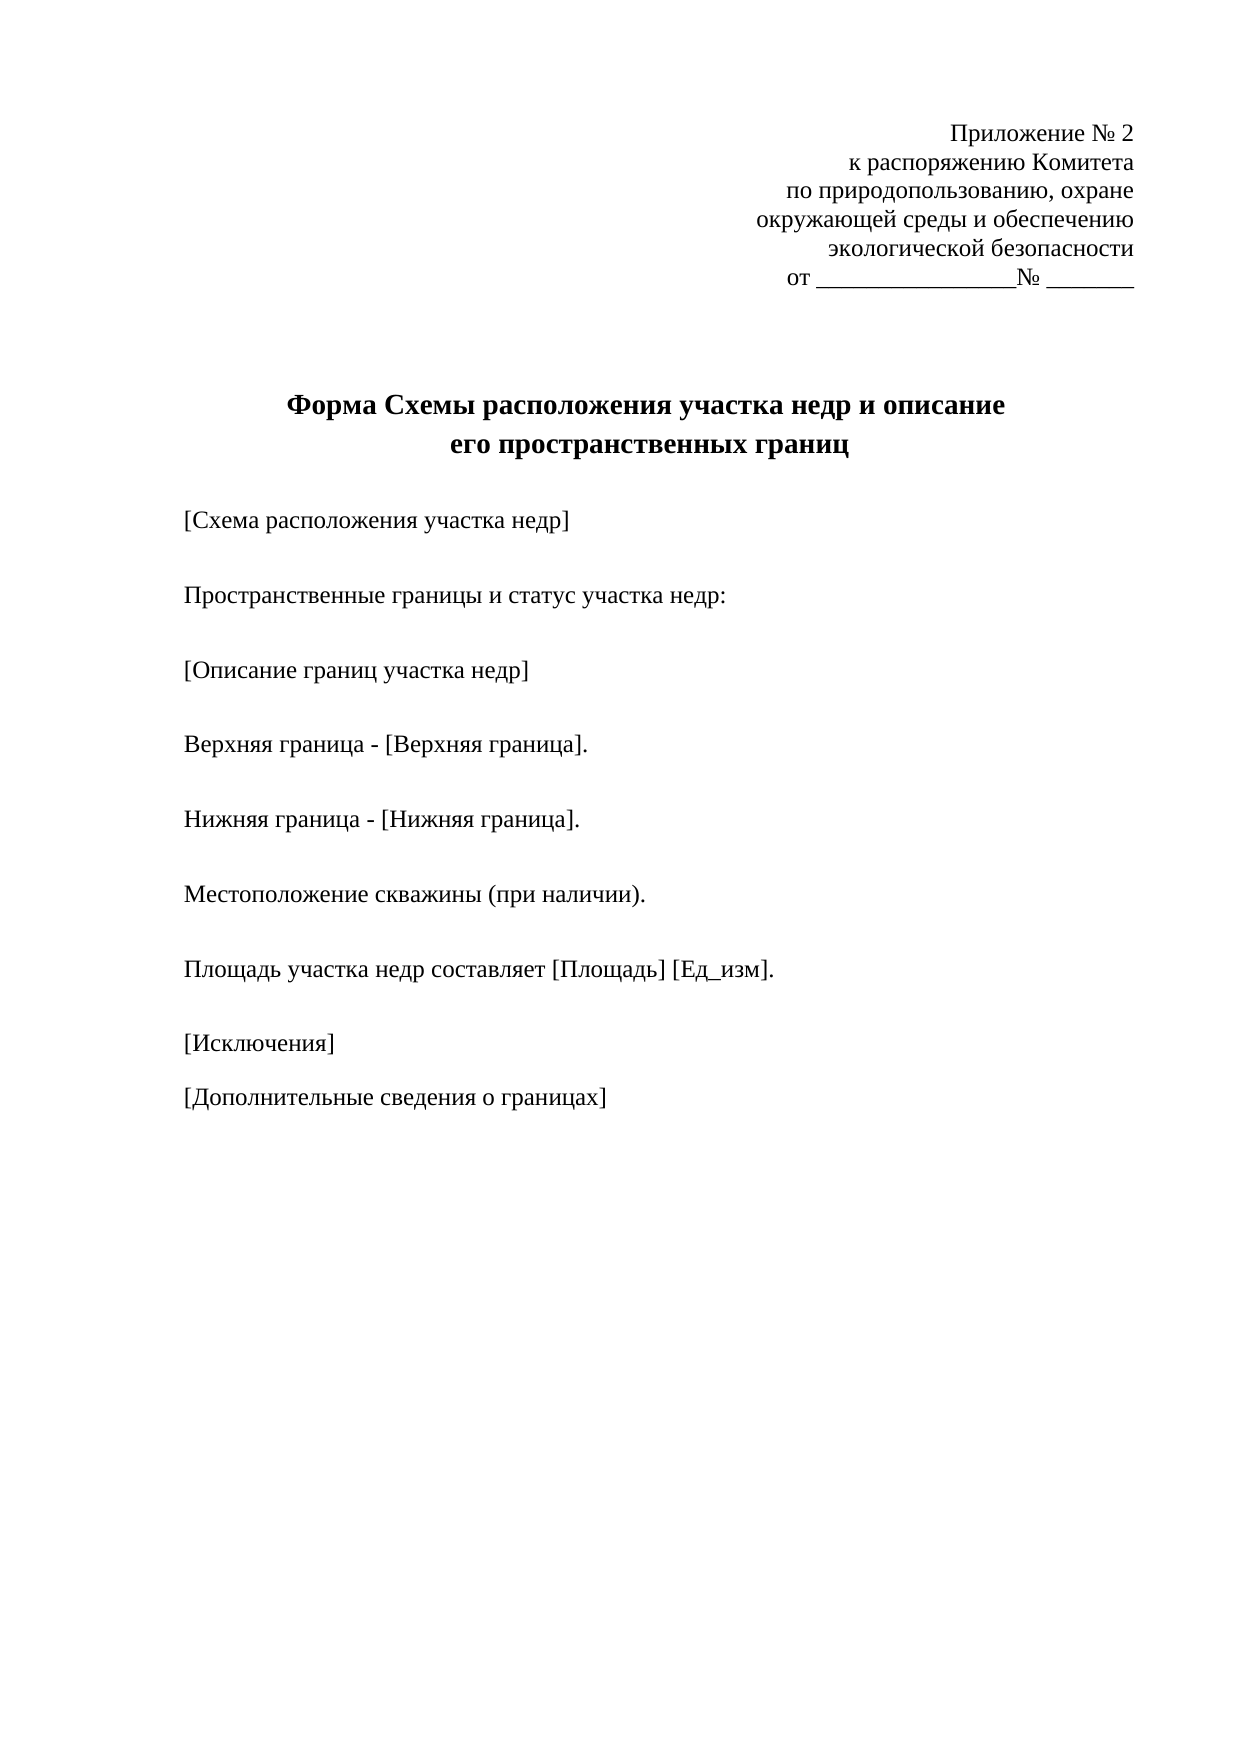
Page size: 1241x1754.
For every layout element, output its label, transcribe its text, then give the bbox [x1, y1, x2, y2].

table_cell [Описание границ участка недр] [177, 644, 1122, 719]
table_cell [Схема расположения участка недр] [177, 495, 1122, 569]
table_cell Верхняя граница - [Верхняя граница]. [177, 719, 1122, 794]
text от ________________№ _______ [177, 262, 1134, 291]
text Приложение № 2 [177, 118, 1134, 147]
table_cell Местоположение скважины (при наличии). [177, 868, 1122, 943]
table_cell Площадь участка недр составляет [Площадь] [Ед_изм]. [177, 943, 1122, 1018]
text по природопользованию, охране [177, 176, 1134, 204]
text к распоряжению Комитета [177, 147, 1134, 176]
table_cell Пространственные границы и статус участка недр: [177, 570, 1122, 644]
table_cell Нижняя граница - [Нижняя граница]. [177, 794, 1122, 868]
table_cell [Исключения] [Дополнительные сведения о границах] [177, 1018, 1122, 1201]
text экологической безопасности [177, 233, 1134, 262]
text окружающей среды и обеспечению [177, 204, 1134, 233]
table_header Форма Схемы расположения участка недр и описание его пространственных границ [177, 377, 1122, 495]
